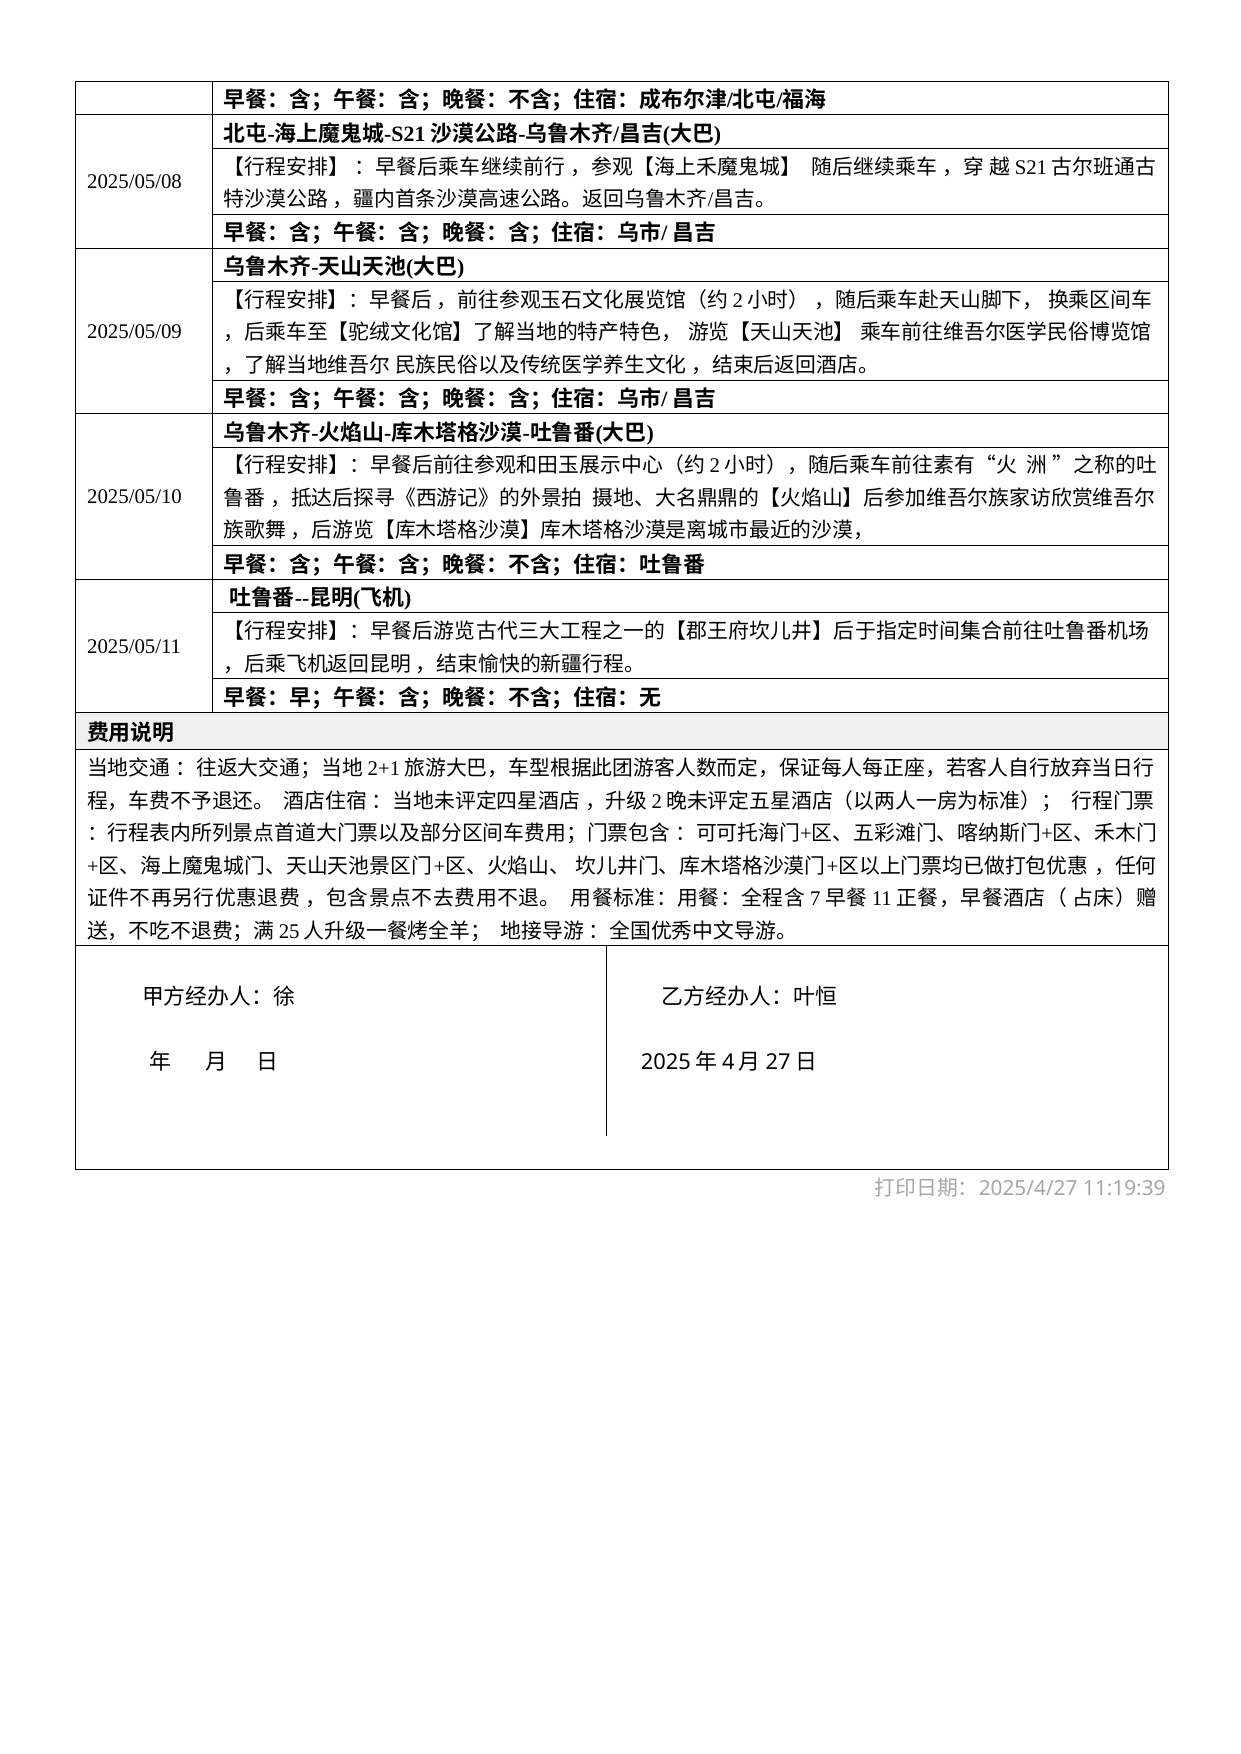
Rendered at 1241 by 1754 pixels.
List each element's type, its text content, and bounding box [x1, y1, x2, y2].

table_cell 【行程安排】：早餐后游览古代三大工程之一的【郡王府坎儿井】后于指定时间集合前往吐鲁番机场 ，后乘飞机返回昆明 ，结束愉快的新疆行程。 [213, 613, 1168, 678]
table_cell 乌鲁木齐-天山天池(大巴) [213, 249, 1168, 281]
table_cell 【行程安排】 ：早餐后乘车继续前行 ，参观【海上禾魔鬼城】 随后继续乘车 ，穿 越S21古尔班通古特沙漠公路 ，疆内首条沙漠高速公路。返回乌鲁木齐/昌吉。 [213, 149, 1168, 214]
table_cell 【行程安排】：早餐后 ，前往参观玉石文化展览馆（约2小时） ，随后乘车赴天山脚下， 换乘区间车 ，后乘车至【驼绒文化馆】了解当地的特产特色， 游览【天山天池】 乘车前往维吾尔医学民俗博览馆 ，了解当地维吾尔 民族民俗以及传统医学养生文化 ，结束后返回酒店。 [213, 282, 1168, 379]
table_cell 当地交通 ：往返大交通；当地2+1旅游大巴，车型根据此团游客人数而定，保证每人每正座，若客人自行放弃当日行程，车费不予退还。 酒店住宿 ：当地未评定四星酒店 ，升级2晚未评定五星酒店（以两人一房为标准）； 行程门票 ：行程表内所列景点首道大门票以及部分区间车费用；门票包含 ：可可托海门+区、五彩滩门、喀纳斯门+区、禾木门+区、海上魔鬼城门、天山天池景区门+区、火焰山、 坎儿井门、库木塔格沙漠门+区以上门票均已做打包优惠 ，任何证件不再另行优惠退费 ，包含景点不去费用不退。 用餐标准：用餐：全程含7早餐11正餐，早餐酒店（ 占床）赠送，不吃不退费；满25人升级一餐烤全羊； 地接导游 ：全国优秀中文导游。 [76, 750, 1168, 945]
table_cell 【行程安排】：早餐后前往参观和田玉展示中心（约2小时），随后乘车前往素有“火 洲 ”之称的吐鲁番 ，抵达后探寻《西游记》的外景拍 摄地、大名鼎鼎的【火焰山】后参加维吾尔族家访欣赏维吾尔族歌舞 ，后游览【库木塔格沙漠】库木塔格沙漠是离城市最近的沙漠， [213, 448, 1168, 545]
table_cell 乌鲁木齐-火焰山-库木塔格沙漠-吐鲁番(大巴) [213, 414, 1168, 447]
text 打印日期：2025/4/27 11:19:39 [75, 1170, 1165, 1202]
table_cell 吐鲁番--昆明(飞机) [213, 580, 1168, 612]
table_cell 2025/05/09 [76, 249, 212, 413]
table_cell 2025/05/10 [76, 414, 212, 579]
table_cell 2025/05/11 [76, 580, 212, 712]
table_cell [76, 946, 1168, 1169]
table_cell 早餐：含；午餐：含；晚餐：含；住宿：乌市/ 昌吉 [213, 215, 1168, 247]
table_cell 早餐：含；午餐：含；晚餐：不含；住宿：成布尔津/北屯/福海 [213, 82, 1168, 114]
table_cell 早餐：含；午餐：含；晚餐：不含；住宿：吐鲁番 [213, 546, 1168, 579]
table_cell 2025/05/08 [76, 115, 212, 247]
table_cell 早餐：早；午餐：含；晚餐：不含；住宿：无 [213, 679, 1168, 712]
table_cell 费用说明 [76, 713, 1168, 749]
table_cell 北屯-海上魔鬼城-S21 沙漠公路-乌鲁木齐/昌吉(大巴) [213, 115, 1168, 148]
table_cell 早餐：含；午餐：含；晚餐：含；住宿：乌市/ 昌吉 [213, 381, 1168, 413]
